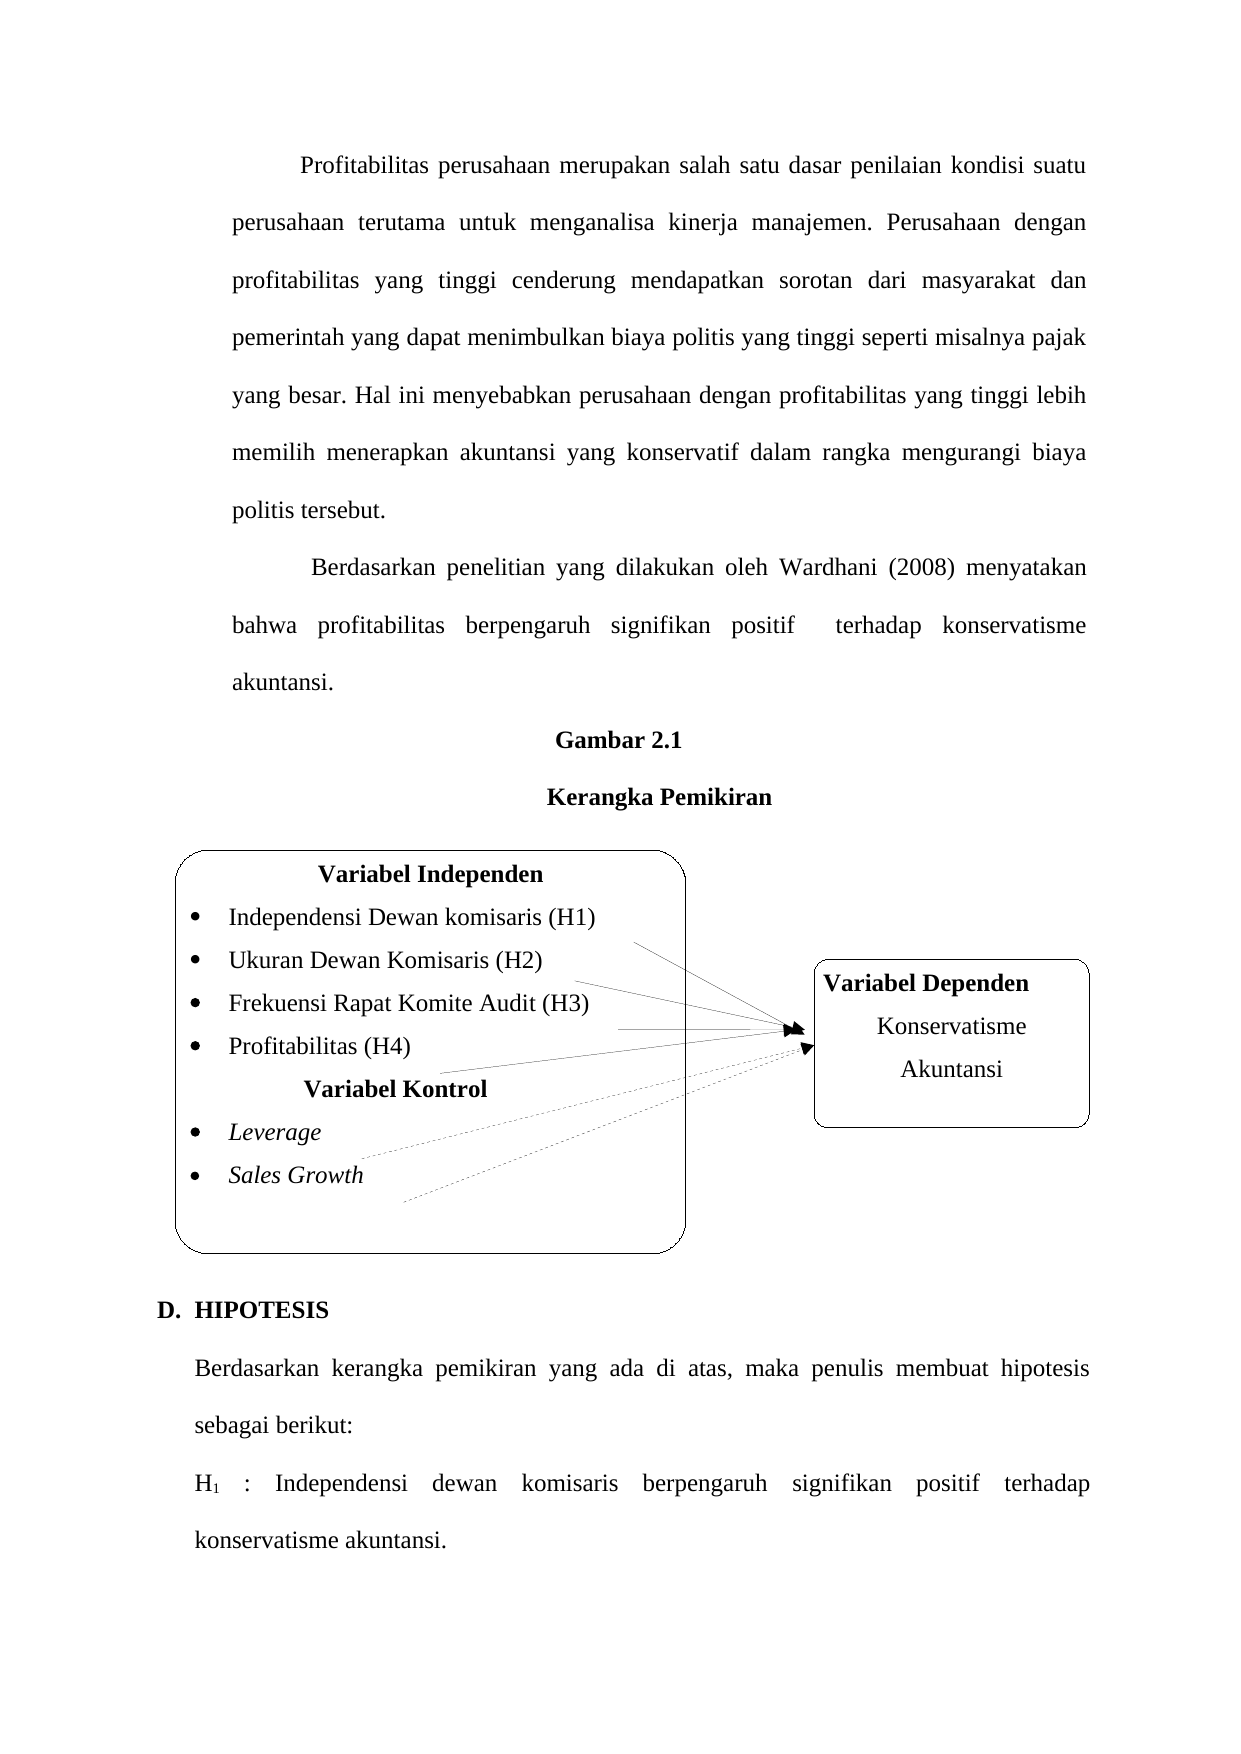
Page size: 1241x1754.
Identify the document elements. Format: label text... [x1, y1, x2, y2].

text Profitabilitas perusahaan merupakan salah satu dasar penilaian kondisi suatu perusahaan terutama untuk menganalisa kinerja manajemen. Perusahaan dengan profitabilitas yang tinggi cenderung mendapatkan sorotan dari masyarakat dan pemerintah yang dapat menimbulkan biaya politis yang tinggi seperti misalnya pajak yang besar. Hal ini menyebabkan perusahaan dengan profitabilitas yang tinggi lebih memilih menerapkan akuntansi yang konservatif dalam rangka mengurangi biaya politis tersebut. [232, 150, 1087, 524]
list H1 : Independensi dewan komisaris berpengaruh signifikan positif terhadap konservatisme akuntansi. [194, 1468, 1090, 1554]
list HIPOTESIS [157, 1296, 1090, 1324]
list Berdasarkan kerangka pemikiran yang ada di atas, maka penulis membuat hipotesis sebagai berikut: [194, 1353, 1090, 1439]
text Berdasarkan penelitian yang dilakukan oleh Wardhani (2008) menyatakan bahwa profitabilitas berpengaruh signifikan positif terhadap konservatisme akuntansi. [232, 552, 1087, 696]
text Gambar 2.1 [150, 725, 1087, 754]
text Kerangka Pemikiran [232, 782, 1087, 811]
